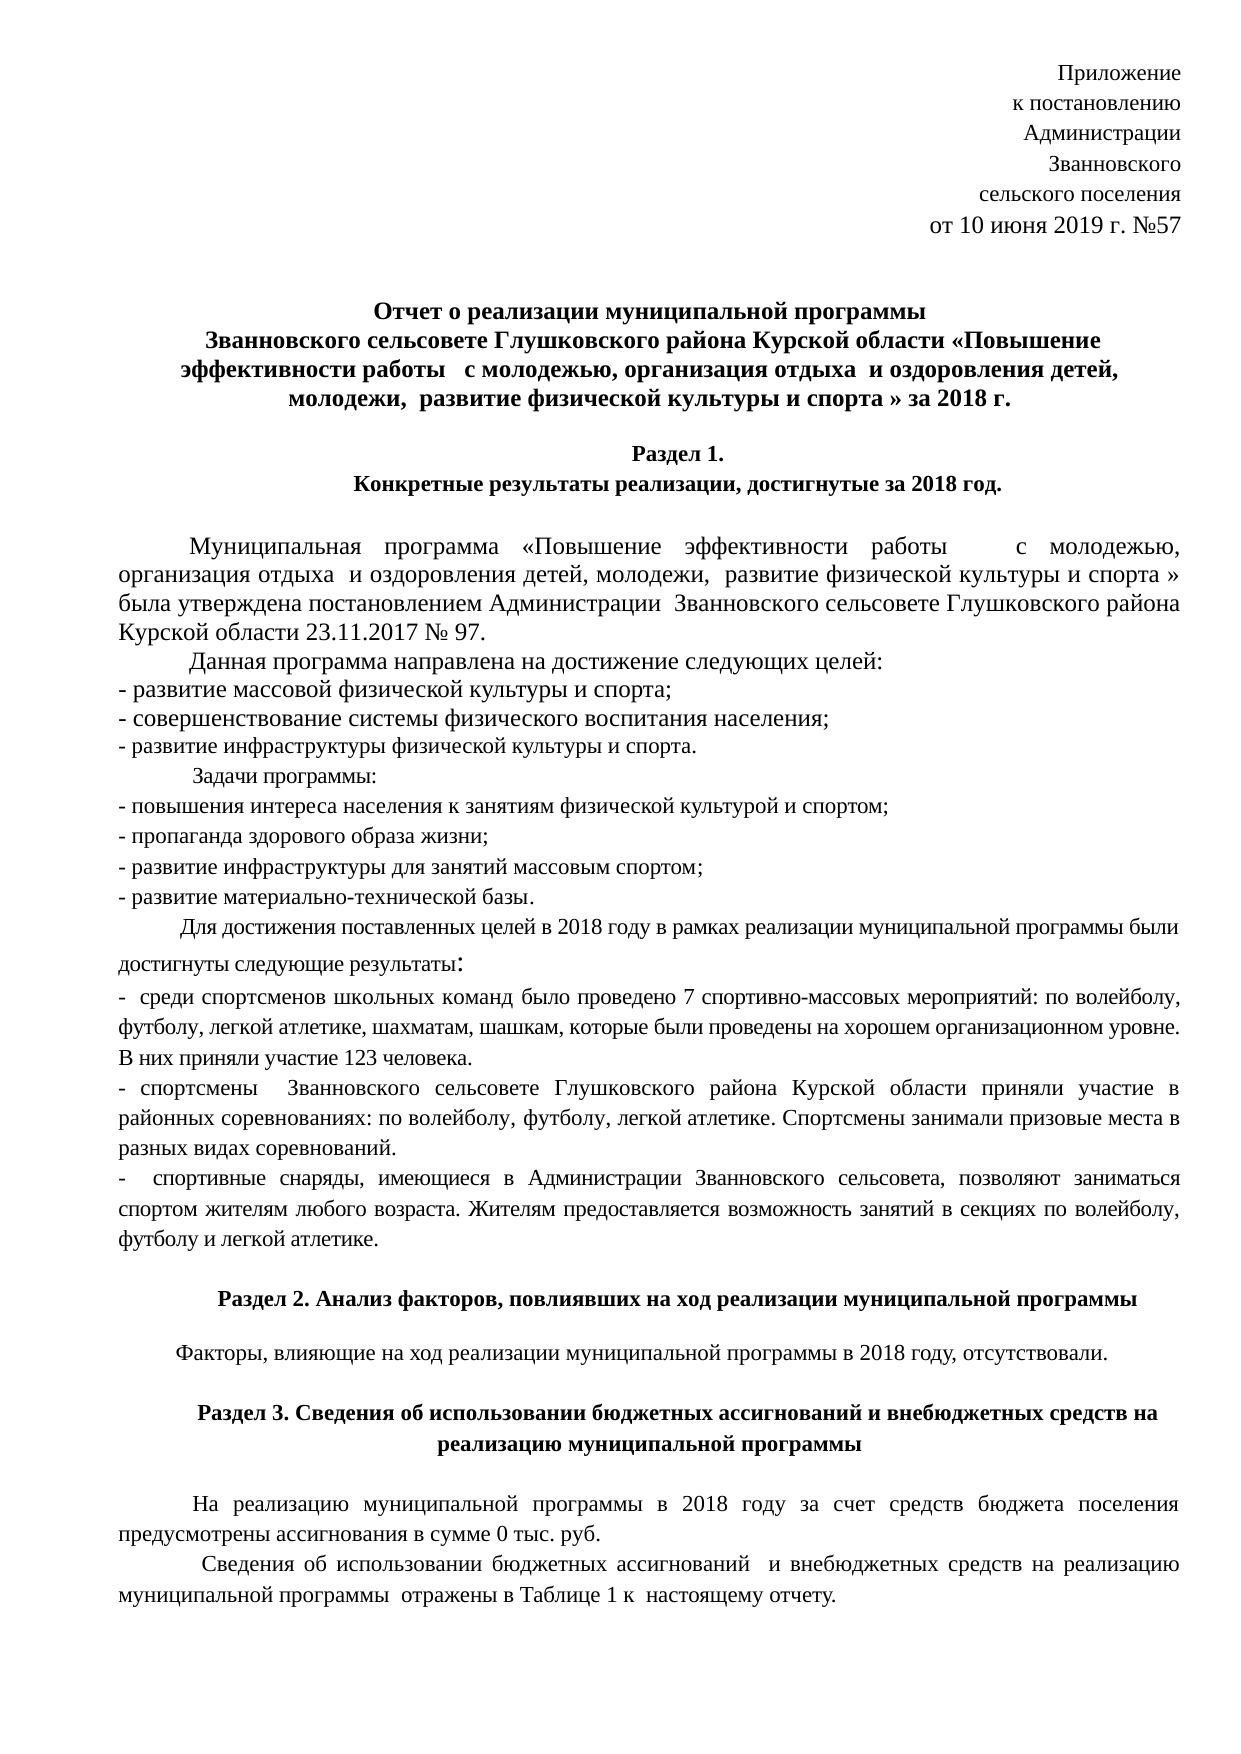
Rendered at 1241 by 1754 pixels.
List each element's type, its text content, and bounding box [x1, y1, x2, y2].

text Раздел 3. Сведения об использовании бюджетных ассигнований и внебюджетных средств на реализацию муниципальной программы [118, 1399, 1181, 1456]
text - среди спортсменов школьных команд было проведено 7 спортивно-массовых мероприятий: по волейболу, футболу, легкой атлетике, шахматам, шашкам, которые были проведены на хорошем организационном уровне. В них приняли участие 123 человека. [118, 983, 1181, 1070]
text - развитие массовой физической культуры и спорта; [118, 674, 1181, 703]
text На реализацию муниципальной программы в 2018 году за счет средств бюджета поселения предусмотрены ассигнования в сумме 0 тыс. руб. [118, 1490, 1181, 1547]
text - спортивные снаряды, имеющиеся в Администрации Званновского сельсовета, позволяют заниматься спортом жителям любого возраста. Жителям предоставляется возможность занятий в секциях по волейболу, футболу и легкой атлетике. [118, 1164, 1181, 1251]
text - спортсмены Званновского сельсовете Глушковского района Курской области приняли участие в районных соревнованиях: по волейболу, футболу, легкой атлетике. Спортсмены занимали призовые места в разных видах соревнований. [118, 1074, 1181, 1161]
text Приложение [118, 59, 1181, 85]
text Званновского [118, 150, 1181, 176]
text Данная программа направлена на достижение следующих целей: [118, 646, 1181, 674]
text Раздел 2. Анализ факторов, повлиявших на ход реализации муниципальной программы [118, 1285, 1181, 1312]
text Задачи программы: [118, 762, 1181, 788]
text - совершенствование системы физического воспитания населения; [118, 703, 1181, 732]
text - повышения интереса населения к занятиям физической культурой и спортом; [118, 792, 1181, 819]
text Для достижения поставленных целей в 2018 году в рамках реализации муниципальной программы были достигнуты следующие результаты: [118, 913, 1181, 978]
text Званновского сельсовете Глушковского района Курской области «Повышение эффективности работы с молодежью, организация отдыха и оздоровления детей, молодежи, развитие физической культуры и спорта » за 2018 г. [118, 325, 1181, 411]
text Раздел 1. [118, 440, 1181, 466]
text - развитие материально-технической базы. [118, 883, 1181, 909]
text Факторы, влияющие на ход реализации муниципальной программы в 2018 году, отсутствовали. [118, 1339, 1181, 1365]
text - развитие инфраструктуры для занятий массовым спортом; [118, 853, 1181, 879]
text к постановлению [118, 89, 1181, 116]
text Конкретные результаты реализации, достигнутые за 2018 год. [118, 470, 1181, 497]
text Муниципальная программа «Повышение эффективности работы с молодежью, организация отдыха и оздоровления детей, молодежи, развитие физической культуры и спорта » была утверждена постановлением Администрации Званновского сельсовете Глушковского района Курской области 23.11.2017 № 97. [118, 531, 1181, 646]
text - пропаганда здорового образа жизни; [118, 823, 1181, 849]
text Сведения об использовании бюджетных ассигнований и внебюджетных средств на реализацию муниципальной программы отражены в Таблице 1 к настоящему отчету. [118, 1551, 1181, 1607]
text - развитие инфраструктуры физической культуры и спорта. [118, 732, 1181, 758]
text Отчет о реализации муниципальной программы [118, 296, 1181, 325]
text от 10 июня 2019 г. №57 [118, 210, 1181, 239]
text сельского поселения [118, 180, 1181, 206]
text Администрации [118, 119, 1181, 146]
